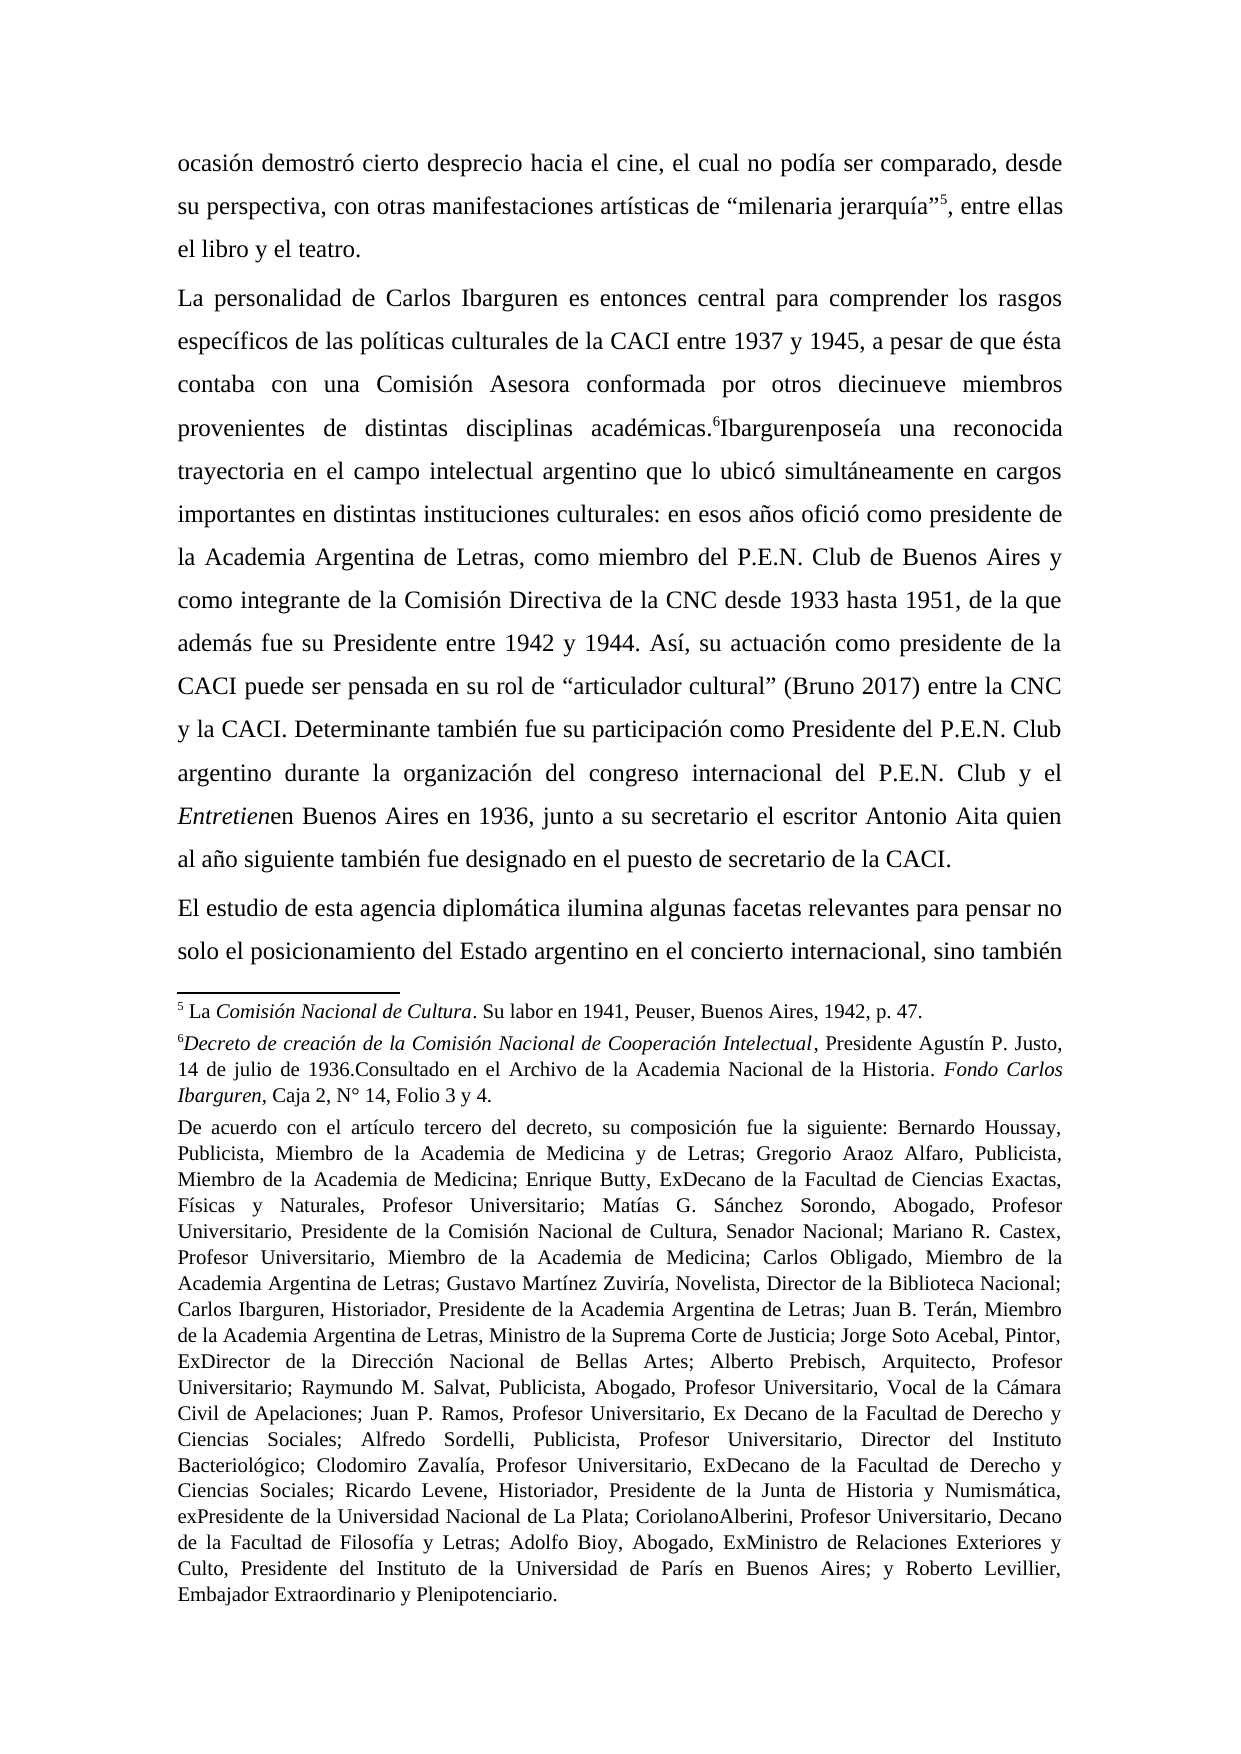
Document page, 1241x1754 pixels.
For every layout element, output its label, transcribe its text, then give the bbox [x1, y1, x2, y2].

text La personalidad de Carlos Ibarguren es entonces central para comprender los rasgos específicos de las políticas culturales de la CACI entre 1937 y 1945, a pesar de que ésta contaba con una Comisión Asesora conformada por otros diecinueve miembros provenientes de distintas disciplinas académicas.Ibargurenposeía una reconocida trayectoria en el campo intelectual argentino que lo ubicó simultáneamente en cargos importantes en distintas instituciones culturales: en esos años ofició como presidente de la Academia Argentina de Letras, como miembro del P.E.N. Club de Buenos Aires y como integrante de la Comisión Directiva de la CNC desde 1933 hasta 1951, de la que además fue su Presidente entre 1942 y 1944. Así, su actuación como presidente de la CACI puede ser pensada en su rol de “articulador cultural” (Bruno 2017) entre la CNC y la CACI. Determinante también fue su participación como Presidente del P.E.N. Club argentino durante la organización del congreso internacional del P.E.N. Club y el Entretienen Buenos Aires en 1936, junto a su secretario el escritor Antonio Aita quien al año siguiente también fue designado en el puesto de secretario de la CACI. [177, 283, 1063, 873]
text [177, 148, 1063, 263]
